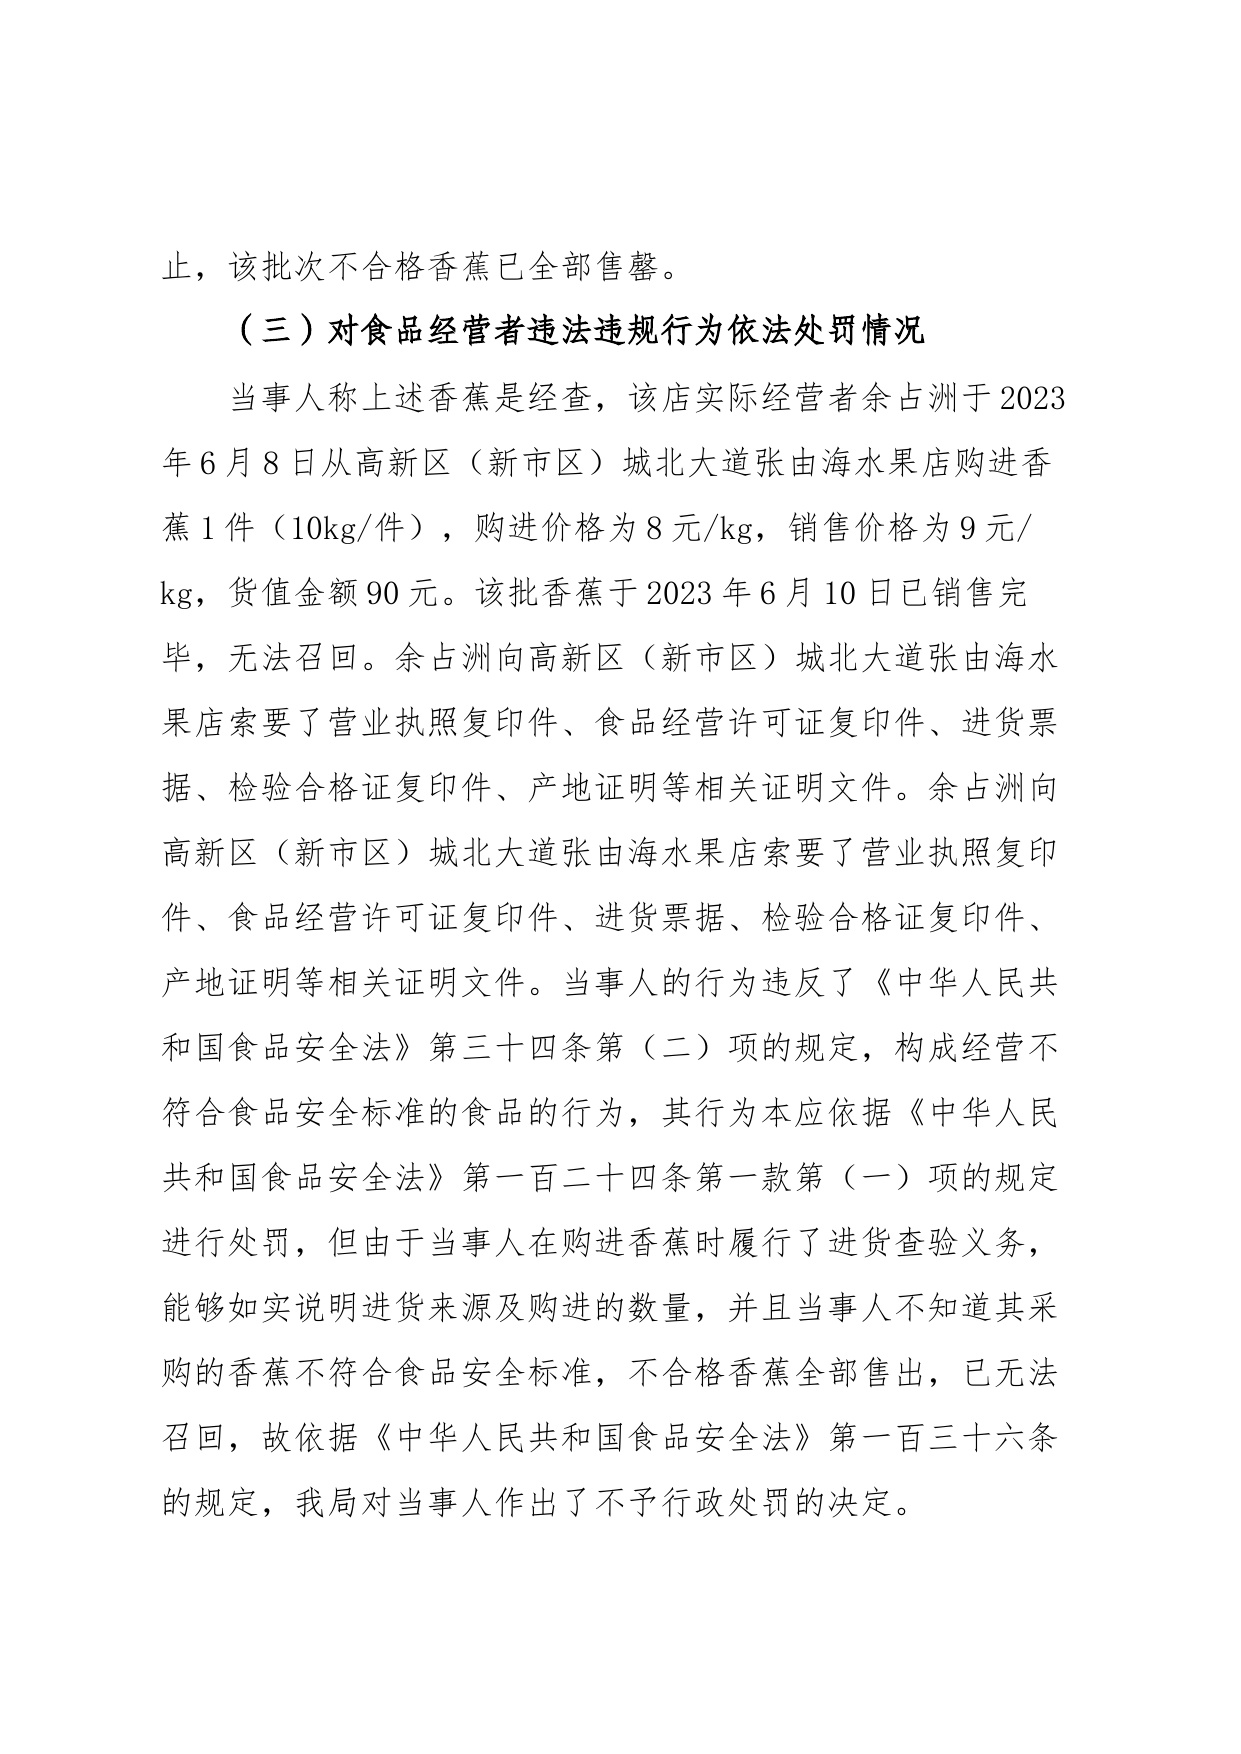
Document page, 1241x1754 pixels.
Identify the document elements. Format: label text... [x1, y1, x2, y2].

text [159, 233, 1081, 298]
list （三）对食品经营者违法违规行为依法处罚情况 [159, 298, 1081, 363]
text 当事人称上述香蕉是经查，该店实际经营者余占洲于2023年6月8日从高新区（新市区）城北大道张由海水果店购进香蕉1件（10kg/件），购进价格为8元/kg，销售价格为9元/kg，货值金额90元。该批香蕉于2023年6月10日已销售完毕，无法召回。余占洲向高新区（新市区）城北大道张由海水果店索要了营业执照复印件、食品经营许可证复印件、进货票据、检验合格证复印件、产地证明等相关证明文件。余占洲向高新区（新市区）城北大道张由海水果店索要了营业执照复印件、食品经营许可证复印件、进货票据、检验合格证复印件、产地证明等相关证明文件。当事人的行为违反了《中华人民共和国食品安全法》第三十四条第（二）项的规定，构成经营不符合食品安全标准的食品的行为，其行为本应依据《中华人民共和国食品安全法》第一百二十四条第一款第（一）项的规定进行处罚，但由于当事人在购进香蕉时履行了进货查验义务，能够如实说明进货来源及购进的数量，并且当事人不知道其采购的香蕉不符合食品安全标准，不合格香蕉全部售出，已无法召回，故依据《中华人民共和国食品安全法》第一百三十六条的规定，我局对当事人作出了不予行政处罚的决定。 [159, 363, 1081, 1533]
